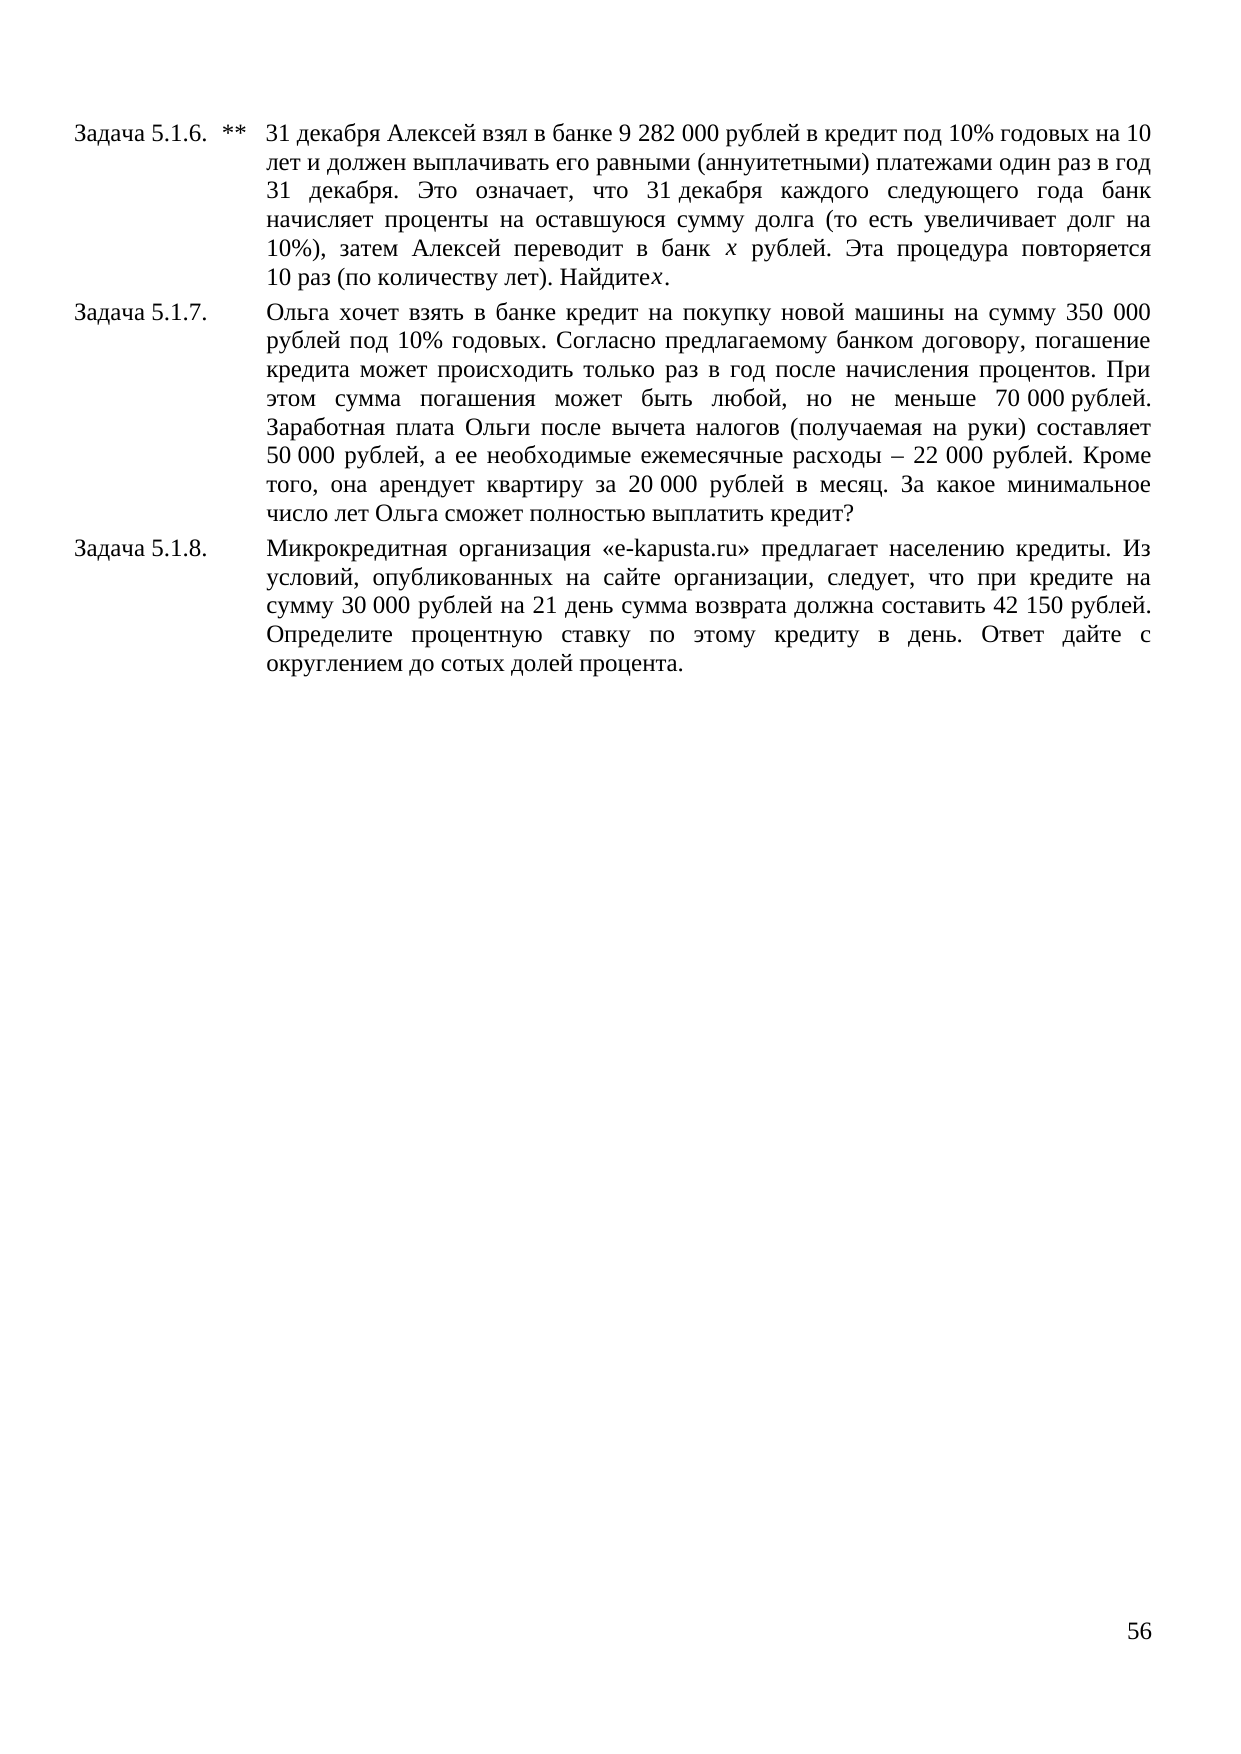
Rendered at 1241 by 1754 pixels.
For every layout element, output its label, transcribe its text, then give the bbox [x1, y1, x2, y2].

subtitle Микрокредитная организация «e-kapusta.ru» предлагает населению кредиты. Из условий, опубликованных на сайте организации, следует, что при кредите на сумму 30 000 рублей на 21 день сумма возврата должна составить 42 150 рублей. Определите процентную ставку по этому кредиту в день. Ответ дайте с округлением до сотых долей процента. [74, 533, 1152, 677]
subtitle ** 31 декабря Алексей взял в банке 9 282 000 рублей в кредит под 10% годовых на 10 лет и должен выплачивать его равными (аннуитетными) платежами один раз в год 31 декабря. Это означает, что 31 декабря каждого следующего года банк начисляет проценты на оставшуюся сумму долга (то есть увеличивает долг на 10%), затем Алексей переводит в банк рублей. Эта процедура повторяется 10 раз (по количеству лет). Найдите. [74, 118, 1152, 291]
subtitle Ольга хочет взять в банке кредит на покупку новой машины на сумму 350 000 рублей под 10% годовых. Согласно предлагаемому банком договору, погашение кредита может происходить только раз в год после начисления процентов. При этом сумма погашения может быть любой, но не меньше 70 000 рублей. Заработная плата Ольги после вычета налогов (получаемая на руки) составляет 50 000 рублей, а ее необходимые ежемесячные расходы – 22 000 рублей. Кроме того, она арендует квартиру за 20 000 рублей в месяц. За какое минимальное число лет Ольга сможет полностью выплатить кредит? [74, 297, 1152, 527]
